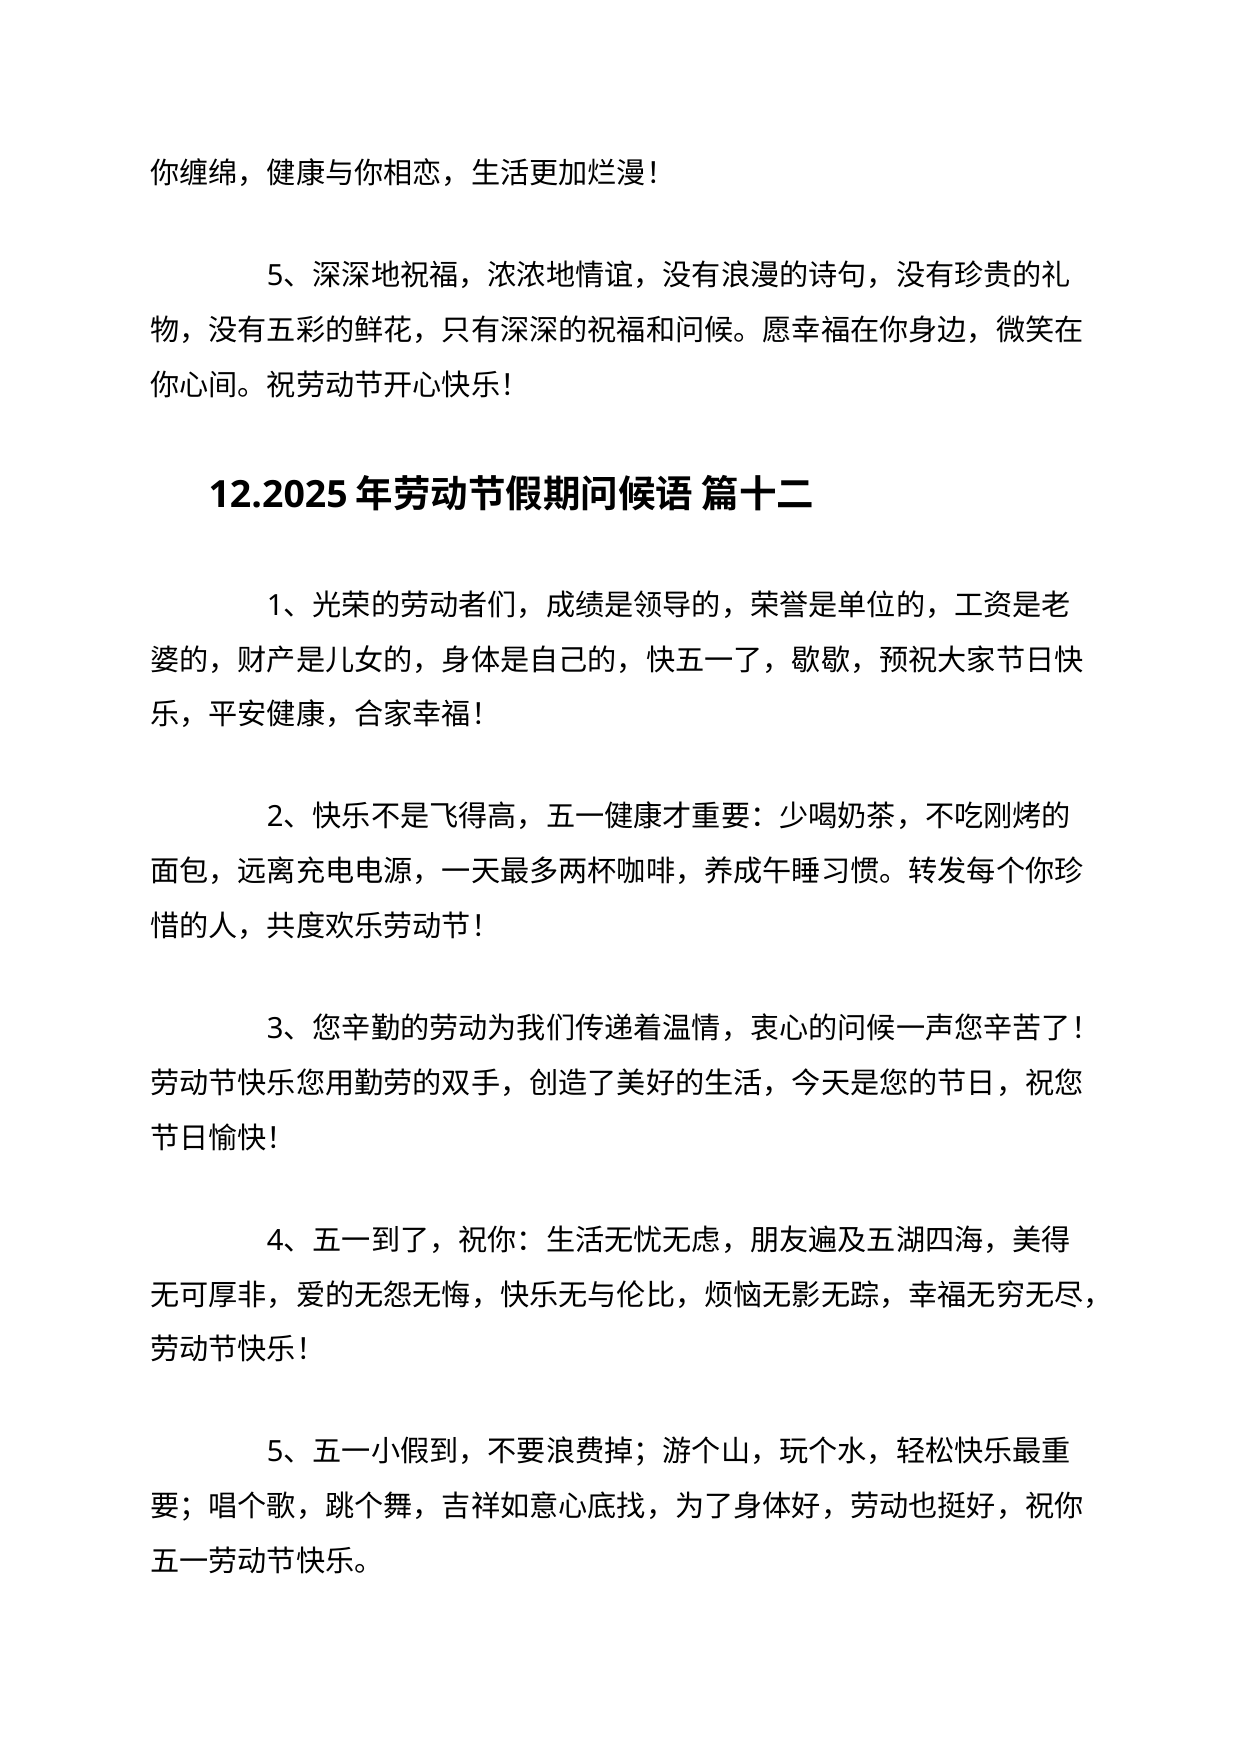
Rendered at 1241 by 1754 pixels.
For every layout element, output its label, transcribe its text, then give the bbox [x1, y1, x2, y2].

text 3、您辛勤的劳动为我们传递着温情，衷心的问候一声您辛苦了！劳动节快乐您用勤劳的双手，创造了美好的生活，今天是您的节日，祝您节日愉快！ [150, 1004, 1090, 1157]
text 2、快乐不是飞得高，五一健康才重要：少喝奶茶，不吃刚烤的面包，远离充电电源，一天最多两杯咖啡，养成午睡习惯。转发每个你珍惜的人，共度欢乐劳动节！ [150, 793, 1090, 945]
text 5、深深地祝福，浓浓地情谊，没有浪漫的诗句，没有珍贵的礼物，没有五彩的鲜花，只有深深的祝福和问候。愿幸福在你身边，微笑在你心间。祝劳动节开心快乐！ [150, 252, 1090, 404]
text 4、五一到了，祝你：生活无忧无虑，朋友遍及五湖四海，美得无可厚非，爱的无怨无悔，快乐无与伦比，烦恼无影无踪，幸福无穷无尽，劳动节快乐！ [150, 1216, 1090, 1368]
text 1、光荣的劳动者们，成绩是领导的，荣誉是单位的，工资是老婆的，财产是儿女的，身体是自己的，快五一了，歇歇，预祝大家节日快乐，平安健康，合家幸福！ [150, 581, 1090, 733]
text 12.2025年劳动节假期问候语 篇十二 [150, 463, 1090, 518]
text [150, 150, 1090, 192]
text 5、五一小假到，不要浪费掉；游个山，玩个水，轻松快乐最重要；唱个歌，跳个舞，吉祥如意心底找，为了身体好，劳动也挺好，祝你五一劳动节快乐。 [150, 1428, 1090, 1580]
